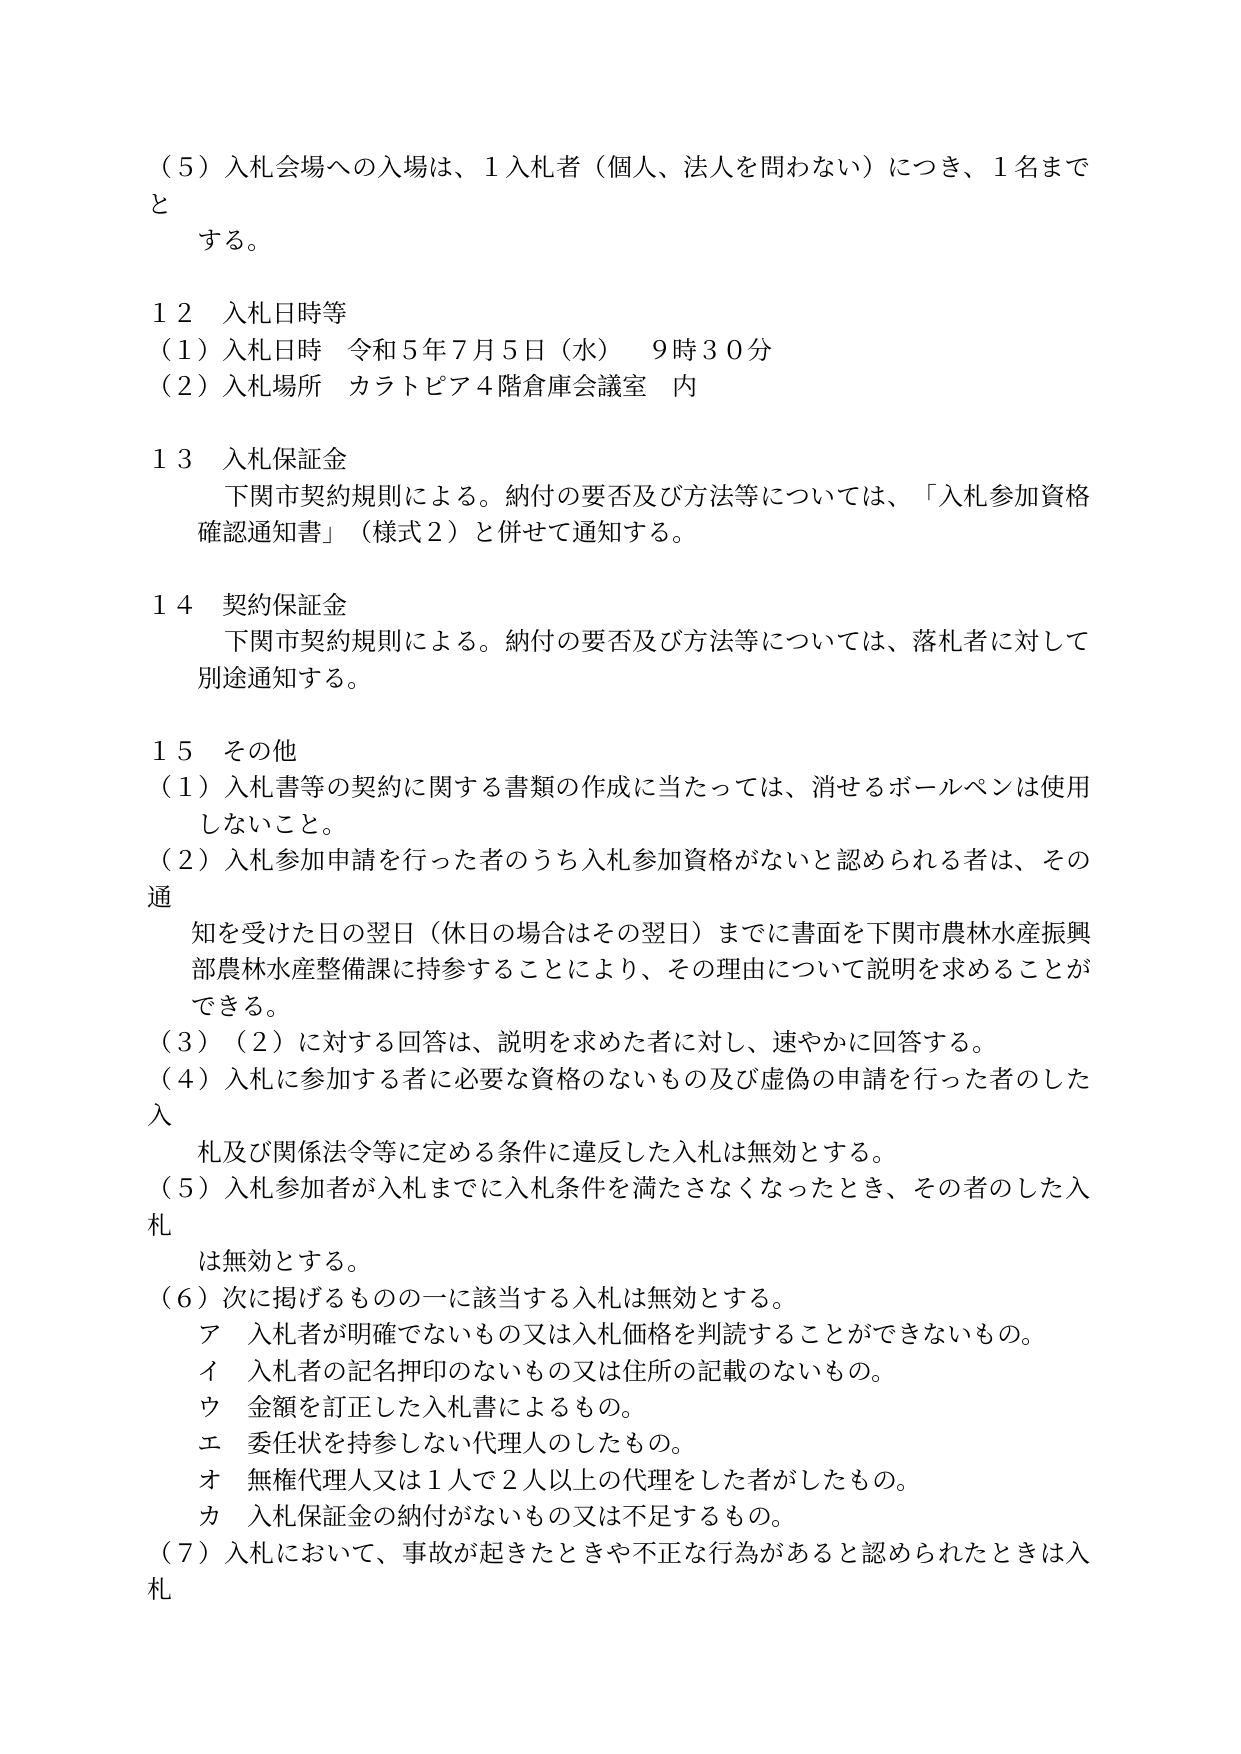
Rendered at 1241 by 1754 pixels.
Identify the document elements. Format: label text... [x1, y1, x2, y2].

text イ 入札者の記名押印のないもの又は住所の記載のないもの。 [148, 1351, 1092, 1387]
text ウ 金額を訂正した入札書によるもの。 [148, 1387, 1092, 1424]
text （１）入札書等の契約に関する書類の作成に当たっては、消せるボールペンは使用しないこと。 [148, 768, 1092, 841]
text １５ その他 [148, 731, 1092, 768]
text 下関市契約規則による。納付の要否及び方法等については、落札者に対して別途通知する。 [148, 622, 1092, 695]
text 知を受けた日の翌日（休日の場合はその翌日）までに書面を下関市農林水産振興部農林水産整備課に持参することにより、その理由について説明を求めることができる。 [191, 913, 1092, 1023]
text （４）入札に参加する者に必要な資格のないもの及び虚偽の申請を行った者のした入 [148, 1059, 1092, 1132]
text （６）次に掲げるものの一に該当する入札は無効とする。 [148, 1278, 1092, 1314]
text １４ 契約保証金 [148, 585, 1092, 622]
text １２ 入札日時等 [148, 294, 1092, 330]
text （２）入札参加申請を行った者のうち入札参加資格がないと認められる者は、その通 [148, 841, 1092, 913]
text 下関市契約規則による。納付の要否及び方法等については、「入札参加資格確認通知書」（様式２）と併せて通知する。 [148, 476, 1092, 549]
text エ 委任状を持参しない代理人のしたもの。 [148, 1424, 1092, 1460]
text （５）入札参加者が入札までに入札条件を満たさなくなったとき、その者のした入札 [148, 1169, 1092, 1242]
text （５）入札会場への入場は、１入札者（個人、法人を問わない）につき、１名までと [148, 148, 1092, 221]
text オ 無権代理人又は１人で２人以上の代理をした者がしたもの。 [148, 1460, 1092, 1497]
text （７）入札において、事故が起きたときや不正な行為があると認められたときは入札 [148, 1533, 1092, 1606]
text １３ 入札保証金 [148, 439, 1092, 476]
text （３）（２）に対する回答は、説明を求めた者に対し、速やかに回答する。 [148, 1023, 1092, 1059]
text は無効とする。 [148, 1242, 1092, 1278]
text する。 [148, 221, 1092, 257]
text 札及び関係法令等に定める条件に違反した入札は無効とする。 [148, 1132, 1092, 1169]
text カ 入札保証金の納付がないもの又は不足するもの。 [148, 1497, 1092, 1533]
text （２）入札場所 カラトピア４階倉庫会議室 内 [148, 367, 1092, 403]
text ア 入札者が明確でないもの又は入札価格を判読することができないもの。 [148, 1314, 1092, 1351]
text （１）入札日時 令和５年７月５日（水） ９時３０分 [148, 330, 1092, 367]
